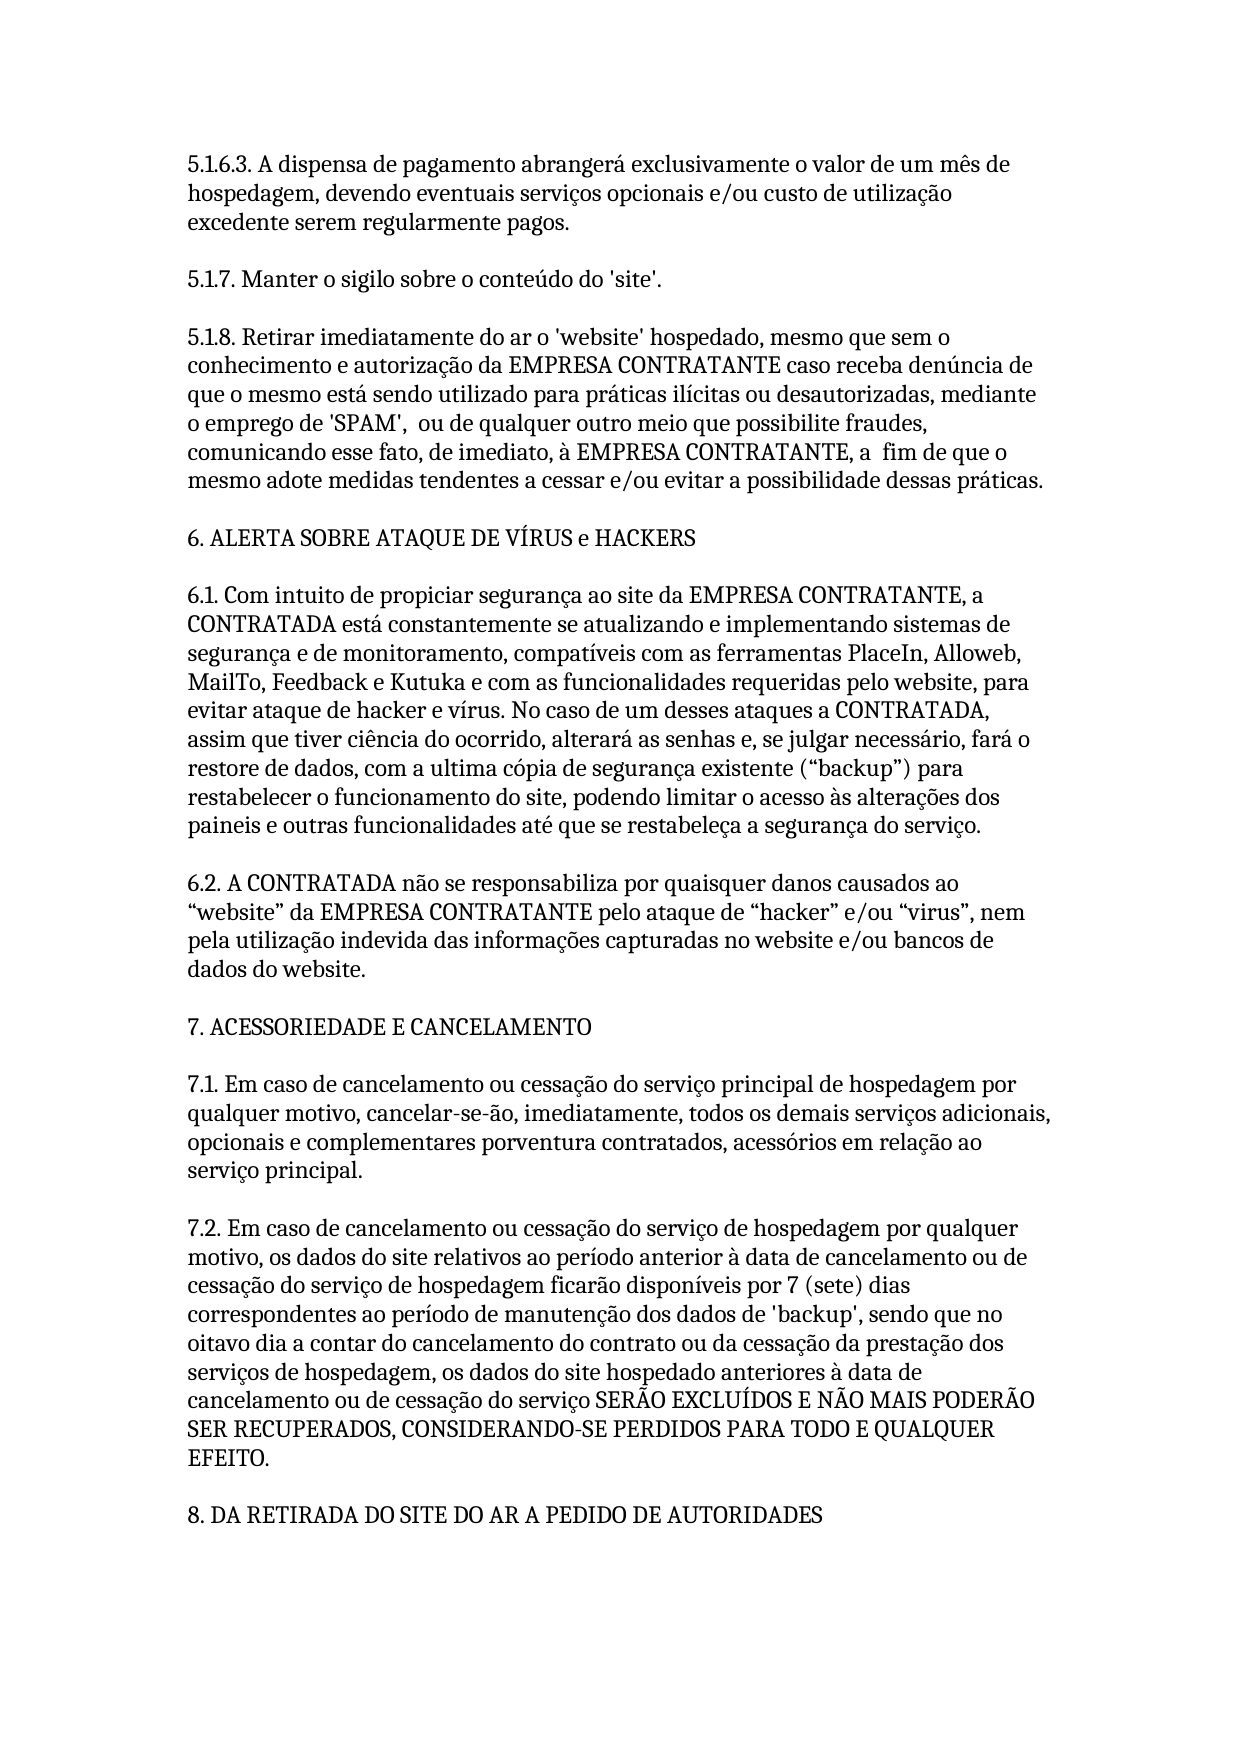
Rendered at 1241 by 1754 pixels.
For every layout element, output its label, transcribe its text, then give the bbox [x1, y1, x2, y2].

text 6. ALERTA SOBRE ATAQUE DE VÍRUS e HACKERS [187, 524, 1053, 552]
text 8. DA RETIRADA DO SITE DO AR A PEDIDO DE AUTORIDADES [187, 1501, 1053, 1530]
text 6.1. Com intuito de propiciar segurança ao site da EMPRESA CONTRATANTE, a CONTRATADA está constantemente se atualizando e implementando sistemas de segurança e de monitoramento, compatíveis com as ferramentas PlaceIn, Alloweb, MailTo, Feedback e Kutuka e com as funcionalidades requeridas pelo website, para evitar ataque de hacker e vírus. No caso de um desses ataques a CONTRATADA, assim que tiver ciência do ocorrido, alterará as senhas e, se julgar necessário, fará o restore de dados, com a ultima cópia de segurança existente (“backup”) para restabelecer o funcionamento do site, podendo limitar o acesso às alterações dos paineis e outras funcionalidades até que se restabeleça a segurança do serviço. [187, 581, 1053, 840]
text 7.1. Em caso de cancelamento ou cessação do serviço principal de hospedagem por qualquer motivo, cancelar-se-ão, imediatamente, todos os demais serviços adicionais, opcionais e complementares porventura contratados, acessórios em relação ao serviço principal. [187, 1070, 1053, 1185]
text 5.1.8. Retirar imediatamente do ar o 'website' hospedado, mesmo que sem o conhecimento e autorização da EMPRESA CONTRATANTE caso receba denúncia de que o mesmo está sendo utilizado para práticas ilícitas ou desautorizadas, mediante o emprego de 'SPAM', ou de qualquer outro meio que possibilite fraudes, comunicando esse fato, de imediato, à EMPRESA CONTRATANTE, a fim de que o mesmo adote medidas tendentes a cessar e/ou evitar a possibilidade dessas práticas. [187, 322, 1053, 495]
text 5.1.6.3. A dispensa de pagamento abrangerá exclusivamente o valor de um mês de hospedagem, devendo eventuais serviços opcionais e/ou custo de utilização excedente serem regularmente pagos. [187, 150, 1053, 236]
text 7. ACESSORIEDADE E CANCELAMENTO [187, 1012, 1053, 1041]
text 7.2. Em caso de cancelamento ou cessação do serviço de hospedagem por qualquer motivo, os dados do site relativos ao período anterior à data de cancelamento ou de cessação do serviço de hospedagem ficarão disponíveis por 7 (sete) dias correspondentes ao período de manutenção dos dados de 'backup', sendo que no oitavo dia a contar do cancelamento do contrato ou da cessação da prestação dos serviços de hospedagem, os dados do site hospedado anteriores à data de cancelamento ou de cessação do serviço SERÃO EXCLUÍDOS E NÃO MAIS PODERÃO SER RECUPERADOS, CONSIDERANDO-SE PERDIDOS PARA TODO E QUALQUER EFEITO. [187, 1214, 1053, 1472]
text 6.2. A CONTRATADA não se responsabiliza por quaisquer danos causados ao “website” da EMPRESA CONTRATANTE pelo ataque de “hacker” e/ou “virus”, nem pela utilização indevida das informações capturadas no website e/ou bancos de dados do website. [187, 869, 1053, 984]
text 5.1.7. Manter o sigilo sobre o conteúdo do 'site'. [187, 265, 1053, 294]
